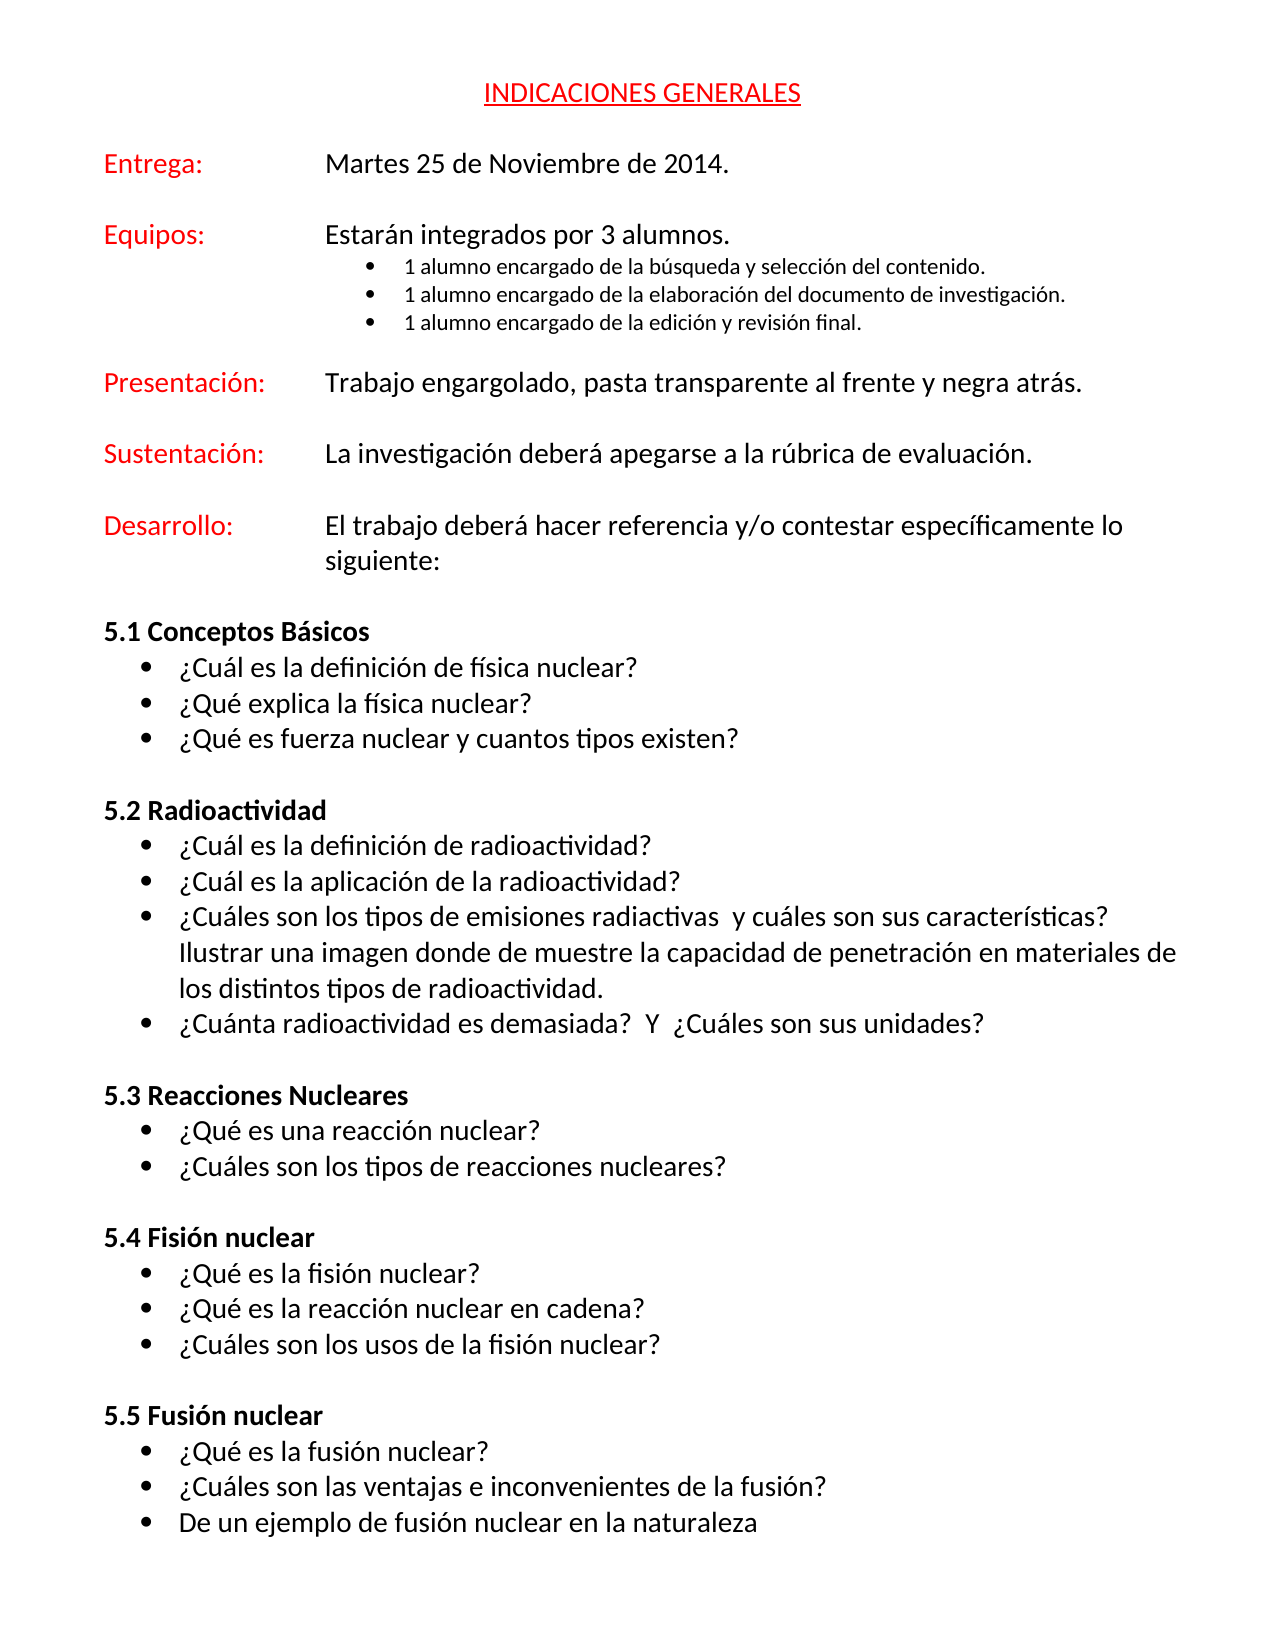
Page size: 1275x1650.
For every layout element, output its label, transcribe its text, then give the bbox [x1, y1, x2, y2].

list 1 alumno encargado de la edición y revisión final. [366, 308, 1181, 336]
list ¿Qué es la reacción nuclear en cadena? [141, 1290, 1181, 1326]
text Presentación: Trabajo engargolado, pasta transparente al frente y negra atrás. [103, 364, 1181, 400]
text Desarrollo: El trabajo deberá hacer referencia y/o contestar específicamente lo [103, 507, 1181, 542]
text Entrega: Martes 25 de Noviembre de 2014. [103, 145, 1181, 181]
list Ilustrar una imagen donde de muestre la capacidad de penetración en materiales de los distintos tipos de radioactividad. [178, 934, 1181, 1005]
text 5.3 Reacciones Nucleares [103, 1077, 1181, 1112]
text 5.2 Radioactividad [103, 792, 1181, 827]
list ¿Cuánta radioactividad es demasiada? Y ¿Cuáles son sus unidades? [141, 1005, 1181, 1041]
list ¿Cuáles son los usos de la fisión nuclear? [141, 1326, 1181, 1362]
list ¿Cuál es la aplicación de la radioactividad? [141, 863, 1181, 898]
list ¿Qué es la fisión nuclear? [141, 1255, 1181, 1290]
list ¿Qué es una reacción nuclear? [141, 1112, 1181, 1148]
list ¿Qué es fuerza nuclear y cuantos tipos existen? [141, 720, 1181, 756]
text 5.4 Fisión nuclear [103, 1219, 1181, 1255]
list ¿Qué es la fusión nuclear? [141, 1433, 1181, 1468]
list ¿Cuál es la definición de radioactividad? [141, 827, 1181, 863]
text INDICACIONES GENERALES [103, 74, 1181, 109]
list 1 alumno encargado de la búsqueda y selección del contenido. [366, 252, 1181, 280]
text Equipos: Estarán integrados por 3 alumnos. [103, 216, 1181, 252]
text 5.5 Fusión nuclear [103, 1397, 1181, 1433]
text 5.1 Conceptos Básicos [103, 613, 1181, 649]
text siguiente: [251, 542, 1181, 578]
list 1 alumno encargado de la elaboración del documento de investigación. [366, 280, 1181, 308]
list ¿Qué explica la física nuclear? [141, 685, 1181, 720]
text Sustentación: La investigación deberá apegarse a la rúbrica de evaluación. [103, 435, 1181, 471]
list ¿Cuál es la definición de física nuclear? [141, 649, 1181, 685]
list ¿Cuáles son los tipos de reacciones nucleares? [141, 1148, 1181, 1183]
list De un ejemplo de fusión nuclear en la naturaleza [141, 1504, 1181, 1540]
list ¿Cuáles son los tipos de emisiones radiactivas y cuáles son sus características? [141, 898, 1181, 934]
list ¿Cuáles son las ventajas e inconvenientes de la fusión? [141, 1468, 1181, 1504]
